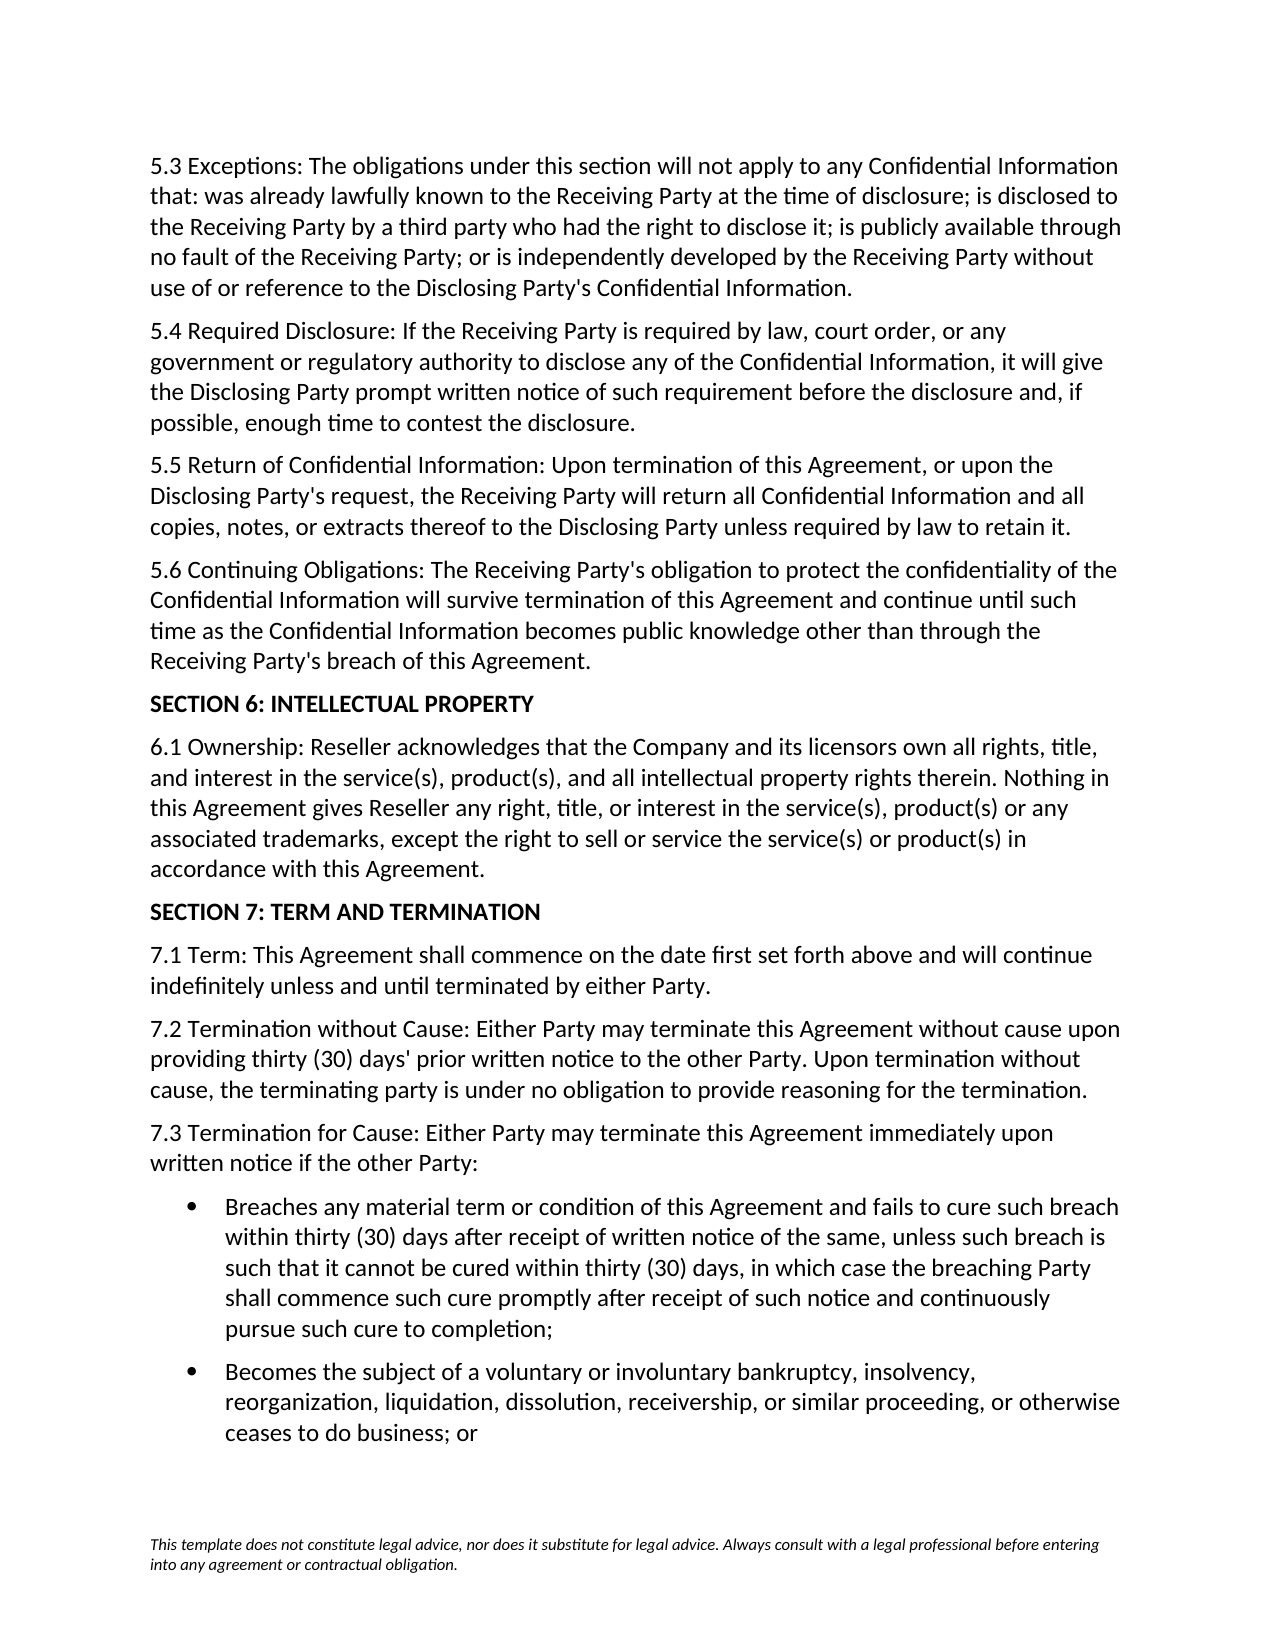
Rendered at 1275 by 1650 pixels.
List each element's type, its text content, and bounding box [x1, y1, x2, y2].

list Breaches any material term or condition of this Agreement and fails to cure such breach within thirty (30) days after receipt of written notice of the same, unless such breach is such that it cannot be cured within thirty (30) days, in which case the breaching Party shall commence such cure promptly after receipt of such notice and continuously pursue such cure to completion; [187, 1191, 1125, 1343]
text 7.2 Termination without Cause: Either Party may terminate this Agreement without cause upon providing thirty (30) days' prior written notice to the other Party. Upon termination without cause, the terminating party is under no obligation to provide reasoning for the termination. [150, 1013, 1125, 1104]
text 5.5 Return of Confidential Information: Upon termination of this Agreement, or upon the Disclosing Party's request, the Receiving Party will return all Confidential Information and all copies, notes, or extracts thereof to the Disclosing Party unless required by law to retain it. [150, 450, 1125, 541]
text SECTION 6: INTELLECTUAL PROPERTY [150, 688, 1125, 719]
list Becomes the subject of a voluntary or involuntary bankruptcy, insolvency, reorganization, liquidation, dissolution, receivership, or similar proceeding, or otherwise ceases to do business; or [187, 1356, 1125, 1447]
text 5.6 Continuing Obligations: The Receiving Party's obligation to protect the confidentiality of the Confidential Information will survive termination of this Agreement and continue until such time as the Confidential Information becomes public knowledge other than through the Receiving Party's breach of this Agreement. [150, 554, 1125, 676]
text 5.4 Required Disclosure: If the Receiving Party is required by law, court order, or any government or regulatory authority to disclose any of the Confidential Information, it will give the Disclosing Party prompt written notice of such requirement before the disclosure and, if possible, enough time to contest the disclosure. [150, 315, 1125, 437]
text 7.3 Termination for Cause: Either Party may terminate this Agreement immediately upon written notice if the other Party: [150, 1117, 1125, 1178]
text 6.1 Ownership: Reseller acknowledges that the Company and its licensors own all rights, title, and interest in the service(s), product(s), and all intellectual property rights therein. Nothing in this Agreement gives Reseller any right, title, or interest in the service(s), product(s) or any associated trademarks, except the right to sell or service the service(s) or product(s) in accordance with this Agreement. [150, 731, 1125, 884]
text 7.1 Term: This Agreement shall commence on the date first set forth above and will continue indefinitely unless and until terminated by either Party. [150, 939, 1125, 1001]
text 5.3 Exceptions: The obligations under this section will not apply to any Confidential Information that: was already lawfully known to the Receiving Party at the time of disclosure; is disclosed to the Receiving Party by a third party who had the right to disclose it; is publicly available through no fault of the Receiving Party; or is independently developed by the Receiving Party without use of or reference to the Disclosing Party's Confidential Information. [150, 150, 1125, 303]
text SECTION 7: TERM AND TERMINATION [150, 896, 1125, 927]
